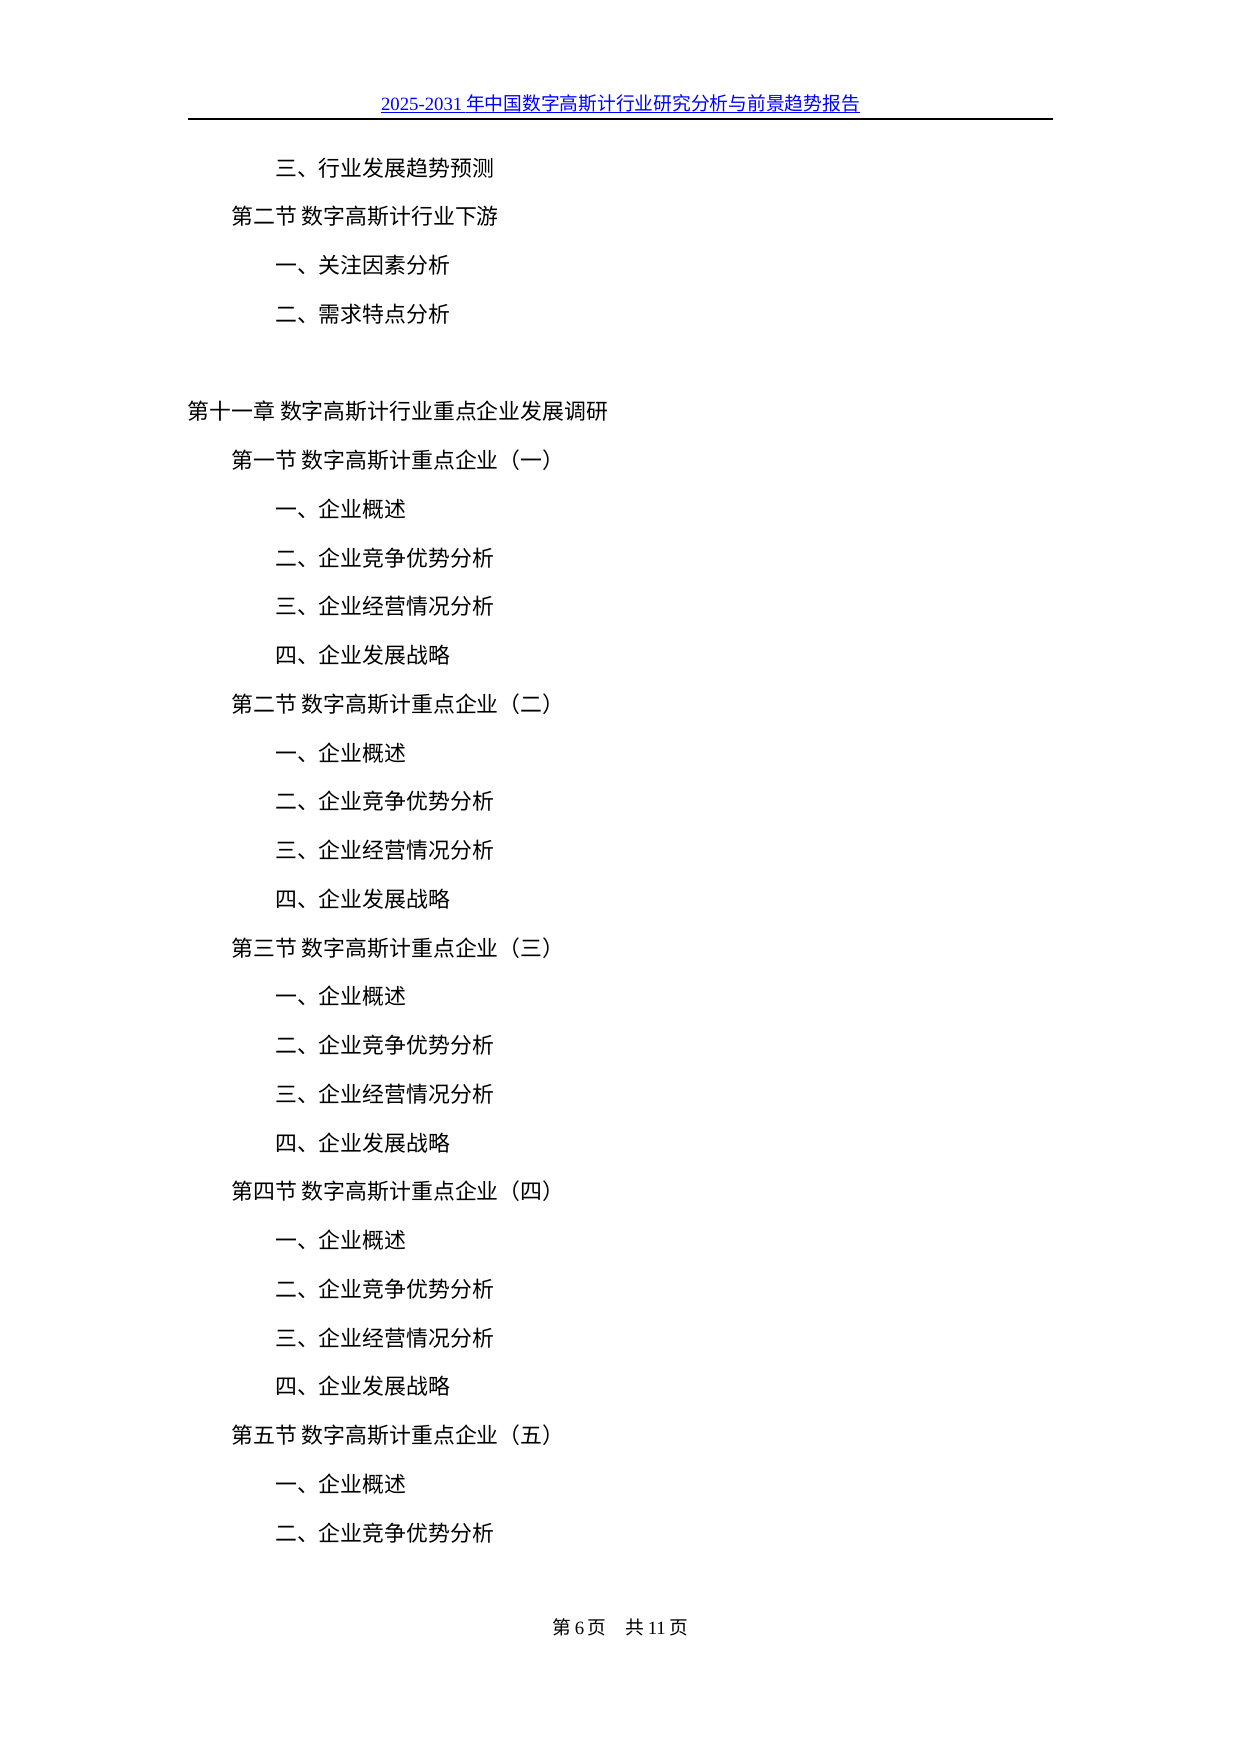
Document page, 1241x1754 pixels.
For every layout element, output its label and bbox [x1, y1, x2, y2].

text [187, 150, 1053, 1548]
